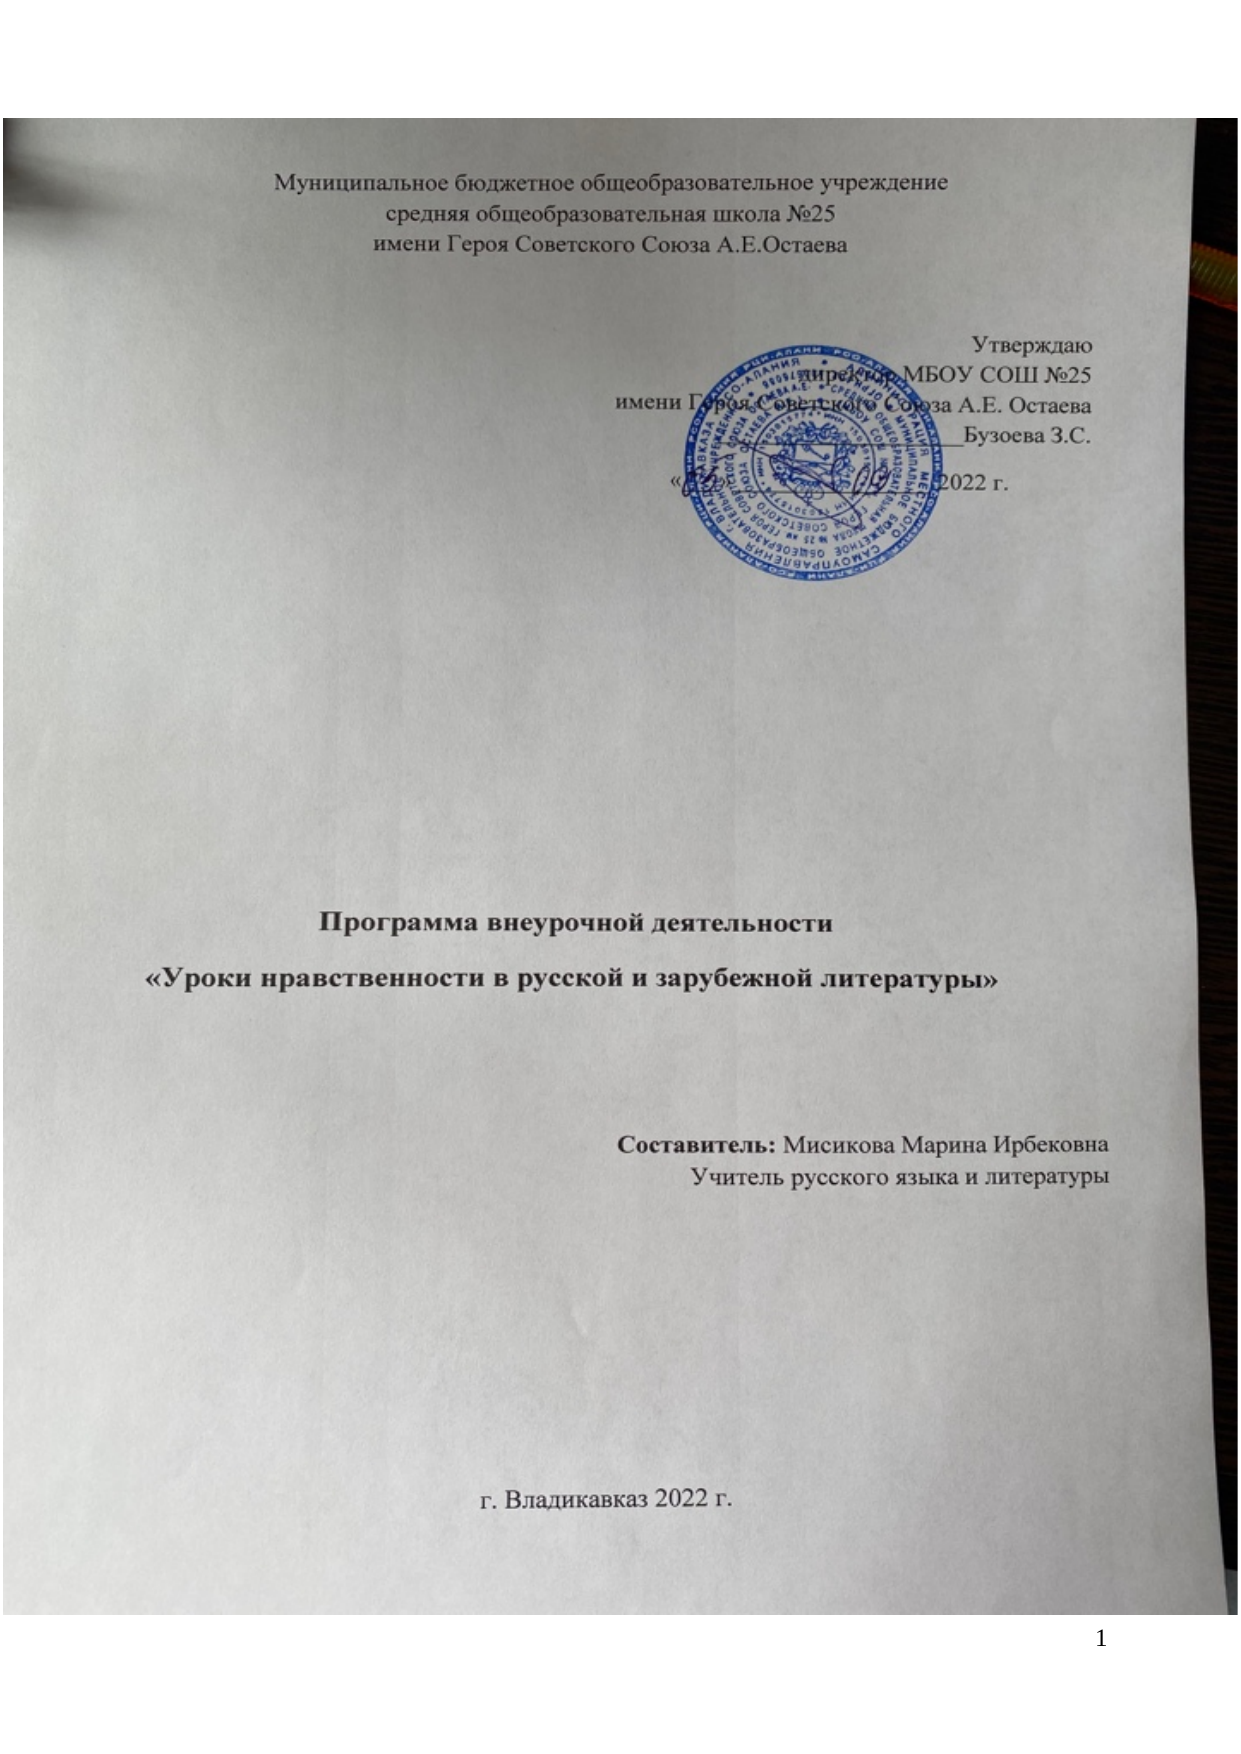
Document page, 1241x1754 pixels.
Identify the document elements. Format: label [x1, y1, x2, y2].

picture [3, 118, 1238, 1615]
